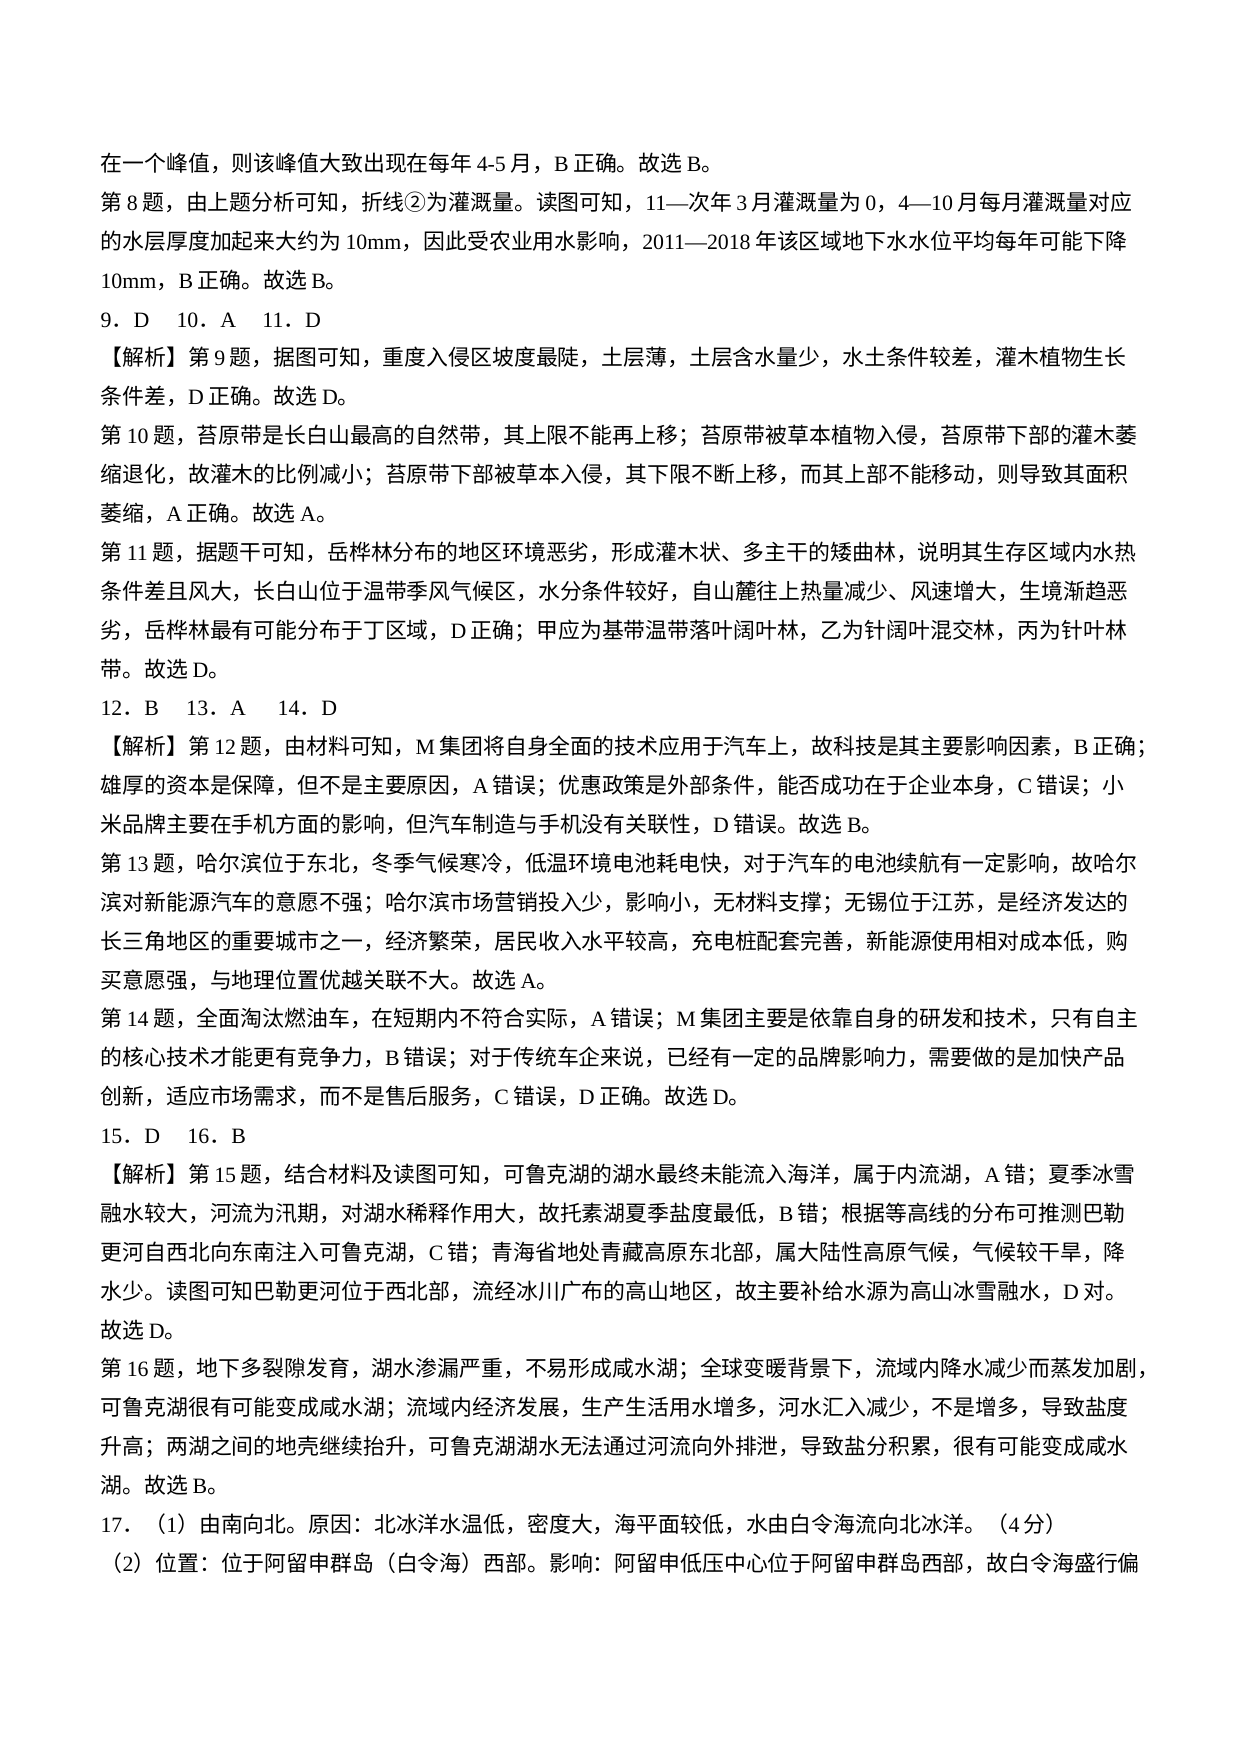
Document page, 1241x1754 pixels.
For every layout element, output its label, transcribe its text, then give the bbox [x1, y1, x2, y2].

text 【解析】第15题，结合材料及读图可知，可鲁克湖的湖水最终未能流入海洋，属于内流湖，A错；夏季冰雪融水较大，河流为汛期，对湖水稀释作用大，故托素湖夏季盐度最低，B错；根据等高线的分布可推测巴勒更河自西北向东南注入可鲁克湖，C错；青海省地处青藏高原东北部，属大陆性高原气候，气候较干旱，降水少。读图可知巴勒更河位于西北部，流经冰川广布的高山地区，故主要补给水源为高山冰雪融水，D对。故选D。 [100, 1156, 1140, 1345]
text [100, 1545, 1140, 1578]
text 12．B 13．A 14．D [100, 690, 1140, 722]
text 第14题，全面淘汰燃油车，在短期内不符合实际，A错误；M集团主要是依靠自身的研发和技术，只有自主的核心技术才能更有竞争力，B错误；对于传统车企来说，已经有一定的品牌影响力，需要做的是加快产品创新，适应市场需求，而不是售后服务，C错误，D正确。故选D。 [100, 1001, 1140, 1111]
text 第10题，苔原带是长白山最高的自然带，其上限不能再上移；苔原带被草本植物入侵，苔原带下部的灌木萎缩退化，故灌木的比例减小；苔原带下部被草本入侵，其下限不断上移，而其上部不能移动，则导致其面积萎缩，A正确。故选A。 [100, 418, 1140, 528]
text 【解析】第12题，由材料可知，M集团将自身全面的技术应用于汽车上，故科技是其主要影响因素，B正确；雄厚的资本是保障，但不是主要原因，A错误；优惠政策是外部条件，能否成功在于企业本身，C错误；小米品牌主要在手机方面的影响，但汽车制造与手机没有关联性，D错误。故选B。 [100, 729, 1140, 839]
text 15．D 16．B [100, 1118, 1140, 1150]
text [100, 146, 1140, 178]
text 9．D 10．A 11．D [100, 301, 1140, 334]
text 第13题，哈尔滨位于东北，冬季气候寒冷，低温环境电池耗电快，对于汽车的电池续航有一定影响，故哈尔滨对新能源汽车的意愿不强；哈尔滨市场营销投入少，影响小，无材料支撑；无锡位于江苏，是经济发达的长三角地区的重要城市之一，经济繁荣，居民收入水平较高，充电桩配套完善，新能源使用相对成本低，购买意愿强，与地理位置优越关联不大。故选A。 [100, 845, 1140, 995]
text 17．（1）由南向北。原因：北冰洋水温低，密度大，海平面较低，水由白令海流向北冰洋。（4分） [100, 1507, 1140, 1539]
text 第11题，据题干可知，岳桦林分布的地区环境恶劣，形成灌木状、多主干的矮曲林，说明其生存区域内水热条件差且风大，长白山位于温带季风气候区，水分条件较好，自山麓往上热量减少、风速增大，生境渐趋恶劣，岳桦林最有可能分布于丁区域，D正确；甲应为基带温带落叶阔叶林，乙为针阔叶混交林，丙为针叶林带。故选D。 [100, 534, 1140, 684]
text 第16题，地下多裂隙发育，湖水渗漏严重，不易形成咸水湖；全球变暖背景下，流域内降水减少而蒸发加剧，可鲁克湖很有可能变成咸水湖；流域内经济发展，生产生活用水增多，河水汇入减少，不是增多，导致盐度升高；两湖之间的地壳继续抬升，可鲁克湖湖水无法通过河流向外排泄，导致盐分积累，很有可能变成咸水湖。故选B。 [100, 1351, 1140, 1500]
text 【解析】第9题，据图可知，重度入侵区坡度最陡，土层薄，土层含水量少，水土条件较差，灌木植物生长条件差，D正确。故选D。 [100, 340, 1140, 411]
text 第8题，由上题分析可知，折线②为灌溉量。读图可知，11—次年3月灌溉量为0，4—10月每月灌溉量对应的水层厚度加起来大约为10mm，因此受农业用水影响，2011—2018年该区域地下水水位平均每年可能下降10mm，B正确。故选B。 [100, 184, 1140, 295]
